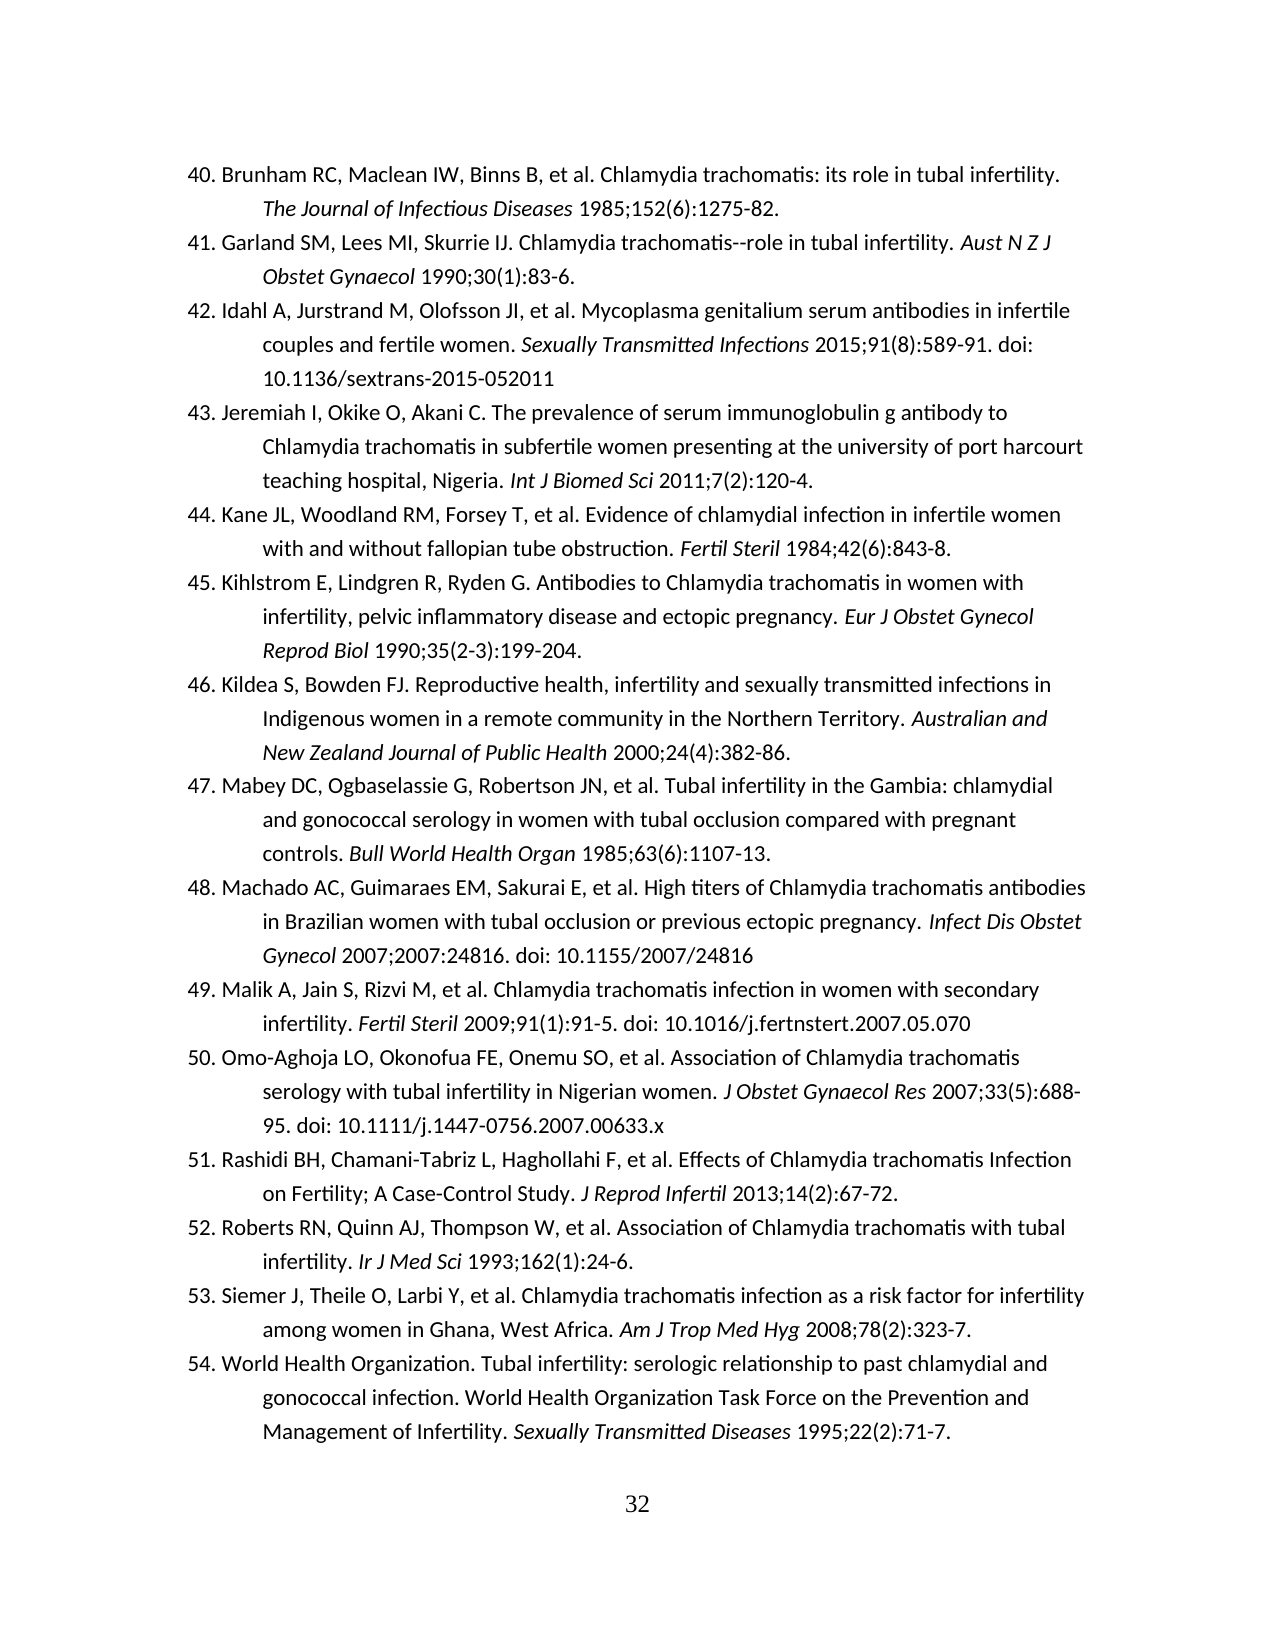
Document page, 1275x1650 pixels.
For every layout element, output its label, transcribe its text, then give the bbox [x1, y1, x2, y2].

text 54. World Health Organization. Tubal infertility: serologic relationship to past chlamydial and gonococcal infection. World Health Organization Task Force on the Prevention and Management of Infertility. Sexually Transmitted Diseases 1995;22(2):71-7. [187, 1346, 1088, 1448]
text 53. Siemer J, Theile O, Larbi Y, et al. Chlamydia trachomatis infection as a risk factor for infertility among women in Ghana, West Africa. Am J Trop Med Hyg 2008;78(2):323-7. [187, 1278, 1088, 1346]
text 46. Kildea S, Bowden FJ. Reproductive health, infertility and sexually transmitted infections in Indigenous women in a remote community in the Northern Territory. Australian and New Zealand Journal of Public Health 2000;24(4):382-86. [187, 667, 1088, 769]
text 47. Mabey DC, Ogbaselassie G, Robertson JN, et al. Tubal infertility in the Gambia: chlamydial and gonococcal serology in women with tubal occlusion compared with pregnant controls. Bull World Health Organ 1985;63(6):1107-13. [187, 769, 1088, 871]
text 42. Idahl A, Jurstrand M, Olofsson JI, et al. Mycoplasma genitalium serum antibodies in infertile couples and fertile women. Sexually Transmitted Infections 2015;91(8):589-91. doi: 10.1136/sextrans-2015-052011 [187, 293, 1088, 395]
text 50. Omo-Aghoja LO, Okonofua FE, Onemu SO, et al. Association of Chlamydia trachomatis serology with tubal infertility in Nigerian women. J Obstet Gynaecol Res 2007;33(5):688-95. doi: 10.1111/j.1447-0756.2007.00633.x [187, 1040, 1088, 1142]
text 43. Jeremiah I, Okike O, Akani C. The prevalence of serum immunoglobulin g antibody to Chlamydia trachomatis in subfertile women presenting at the university of port harcourt teaching hospital, Nigeria. Int J Biomed Sci 2011;7(2):120-4. [187, 395, 1088, 497]
text 44. Kane JL, Woodland RM, Forsey T, et al. Evidence of chlamydial infection in infertile women with and without fallopian tube obstruction. Fertil Steril 1984;42(6):843-8. [187, 497, 1088, 565]
text 48. Machado AC, Guimaraes EM, Sakurai E, et al. High titers of Chlamydia trachomatis antibodies in Brazilian women with tubal occlusion or previous ectopic pregnancy. Infect Dis Obstet Gynecol 2007;2007:24816. doi: 10.1155/2007/24816 [187, 871, 1088, 972]
text 52. Roberts RN, Quinn AJ, Thompson W, et al. Association of Chlamydia trachomatis with tubal infertility. Ir J Med Sci 1993;162(1):24-6. [187, 1210, 1088, 1278]
text 51. Rashidi BH, Chamani-Tabriz L, Haghollahi F, et al. Effects of Chlamydia trachomatis Infection on Fertility; A Case-Control Study. J Reprod Infertil 2013;14(2):67-72. [187, 1142, 1088, 1210]
text 45. Kihlstrom E, Lindgren R, Ryden G. Antibodies to Chlamydia trachomatis in women with infertility, pelvic inflammatory disease and ectopic pregnancy. Eur J Obstet Gynecol Reprod Biol 1990;35(2-3):199-204. [187, 565, 1088, 667]
text 40. Brunham RC, Maclean IW, Binns B, et al. Chlamydia trachomatis: its role in tubal infertility. The Journal of Infectious Diseases 1985;152(6):1275-82. [187, 157, 1088, 225]
text 41. Garland SM, Lees MI, Skurrie IJ. Chlamydia trachomatis--role in tubal infertility. Aust N Z J Obstet Gynaecol 1990;30(1):83-6. [187, 225, 1088, 293]
text 49. Malik A, Jain S, Rizvi M, et al. Chlamydia trachomatis infection in women with secondary infertility. Fertil Steril 2009;91(1):91-5. doi: 10.1016/j.fertnstert.2007.05.070 [187, 972, 1088, 1040]
